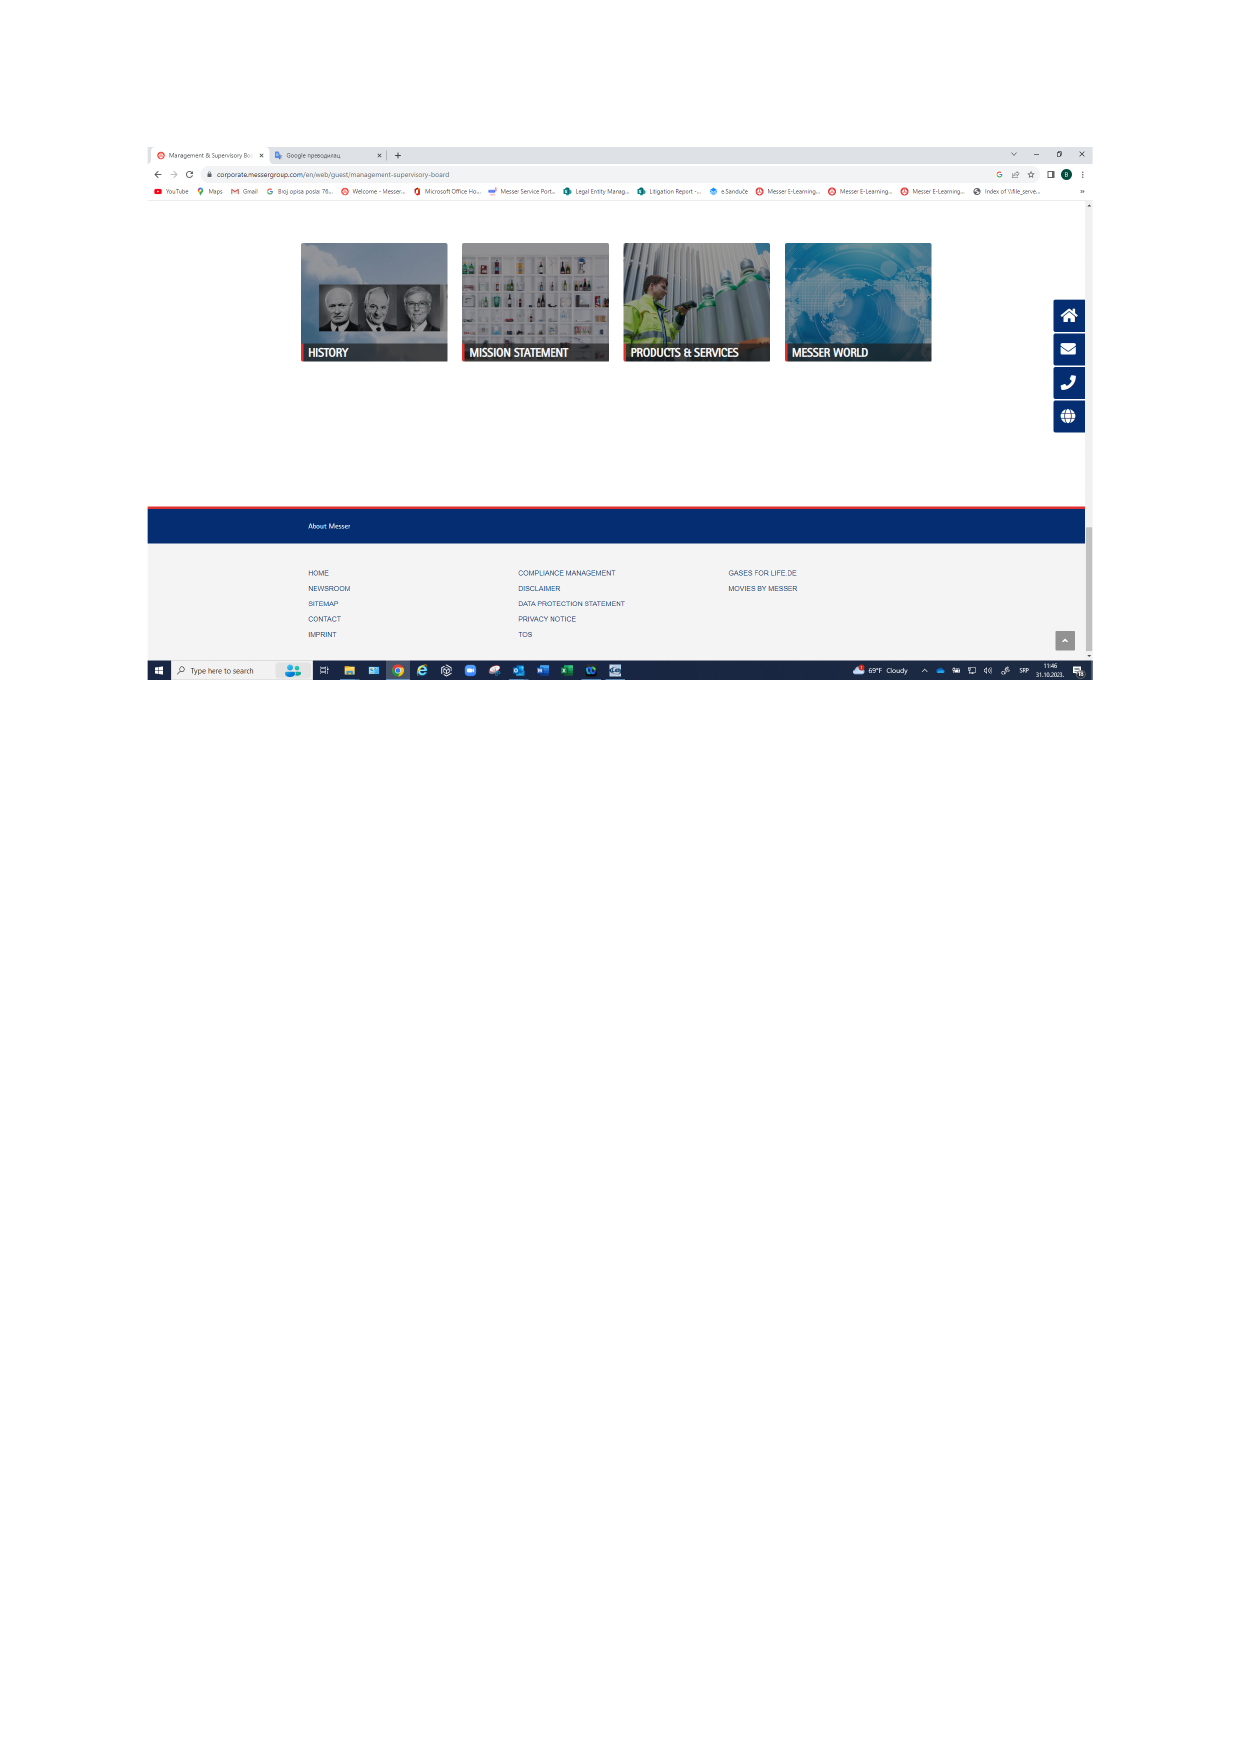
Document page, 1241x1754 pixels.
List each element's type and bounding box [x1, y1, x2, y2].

picture [147, 147, 1093, 680]
